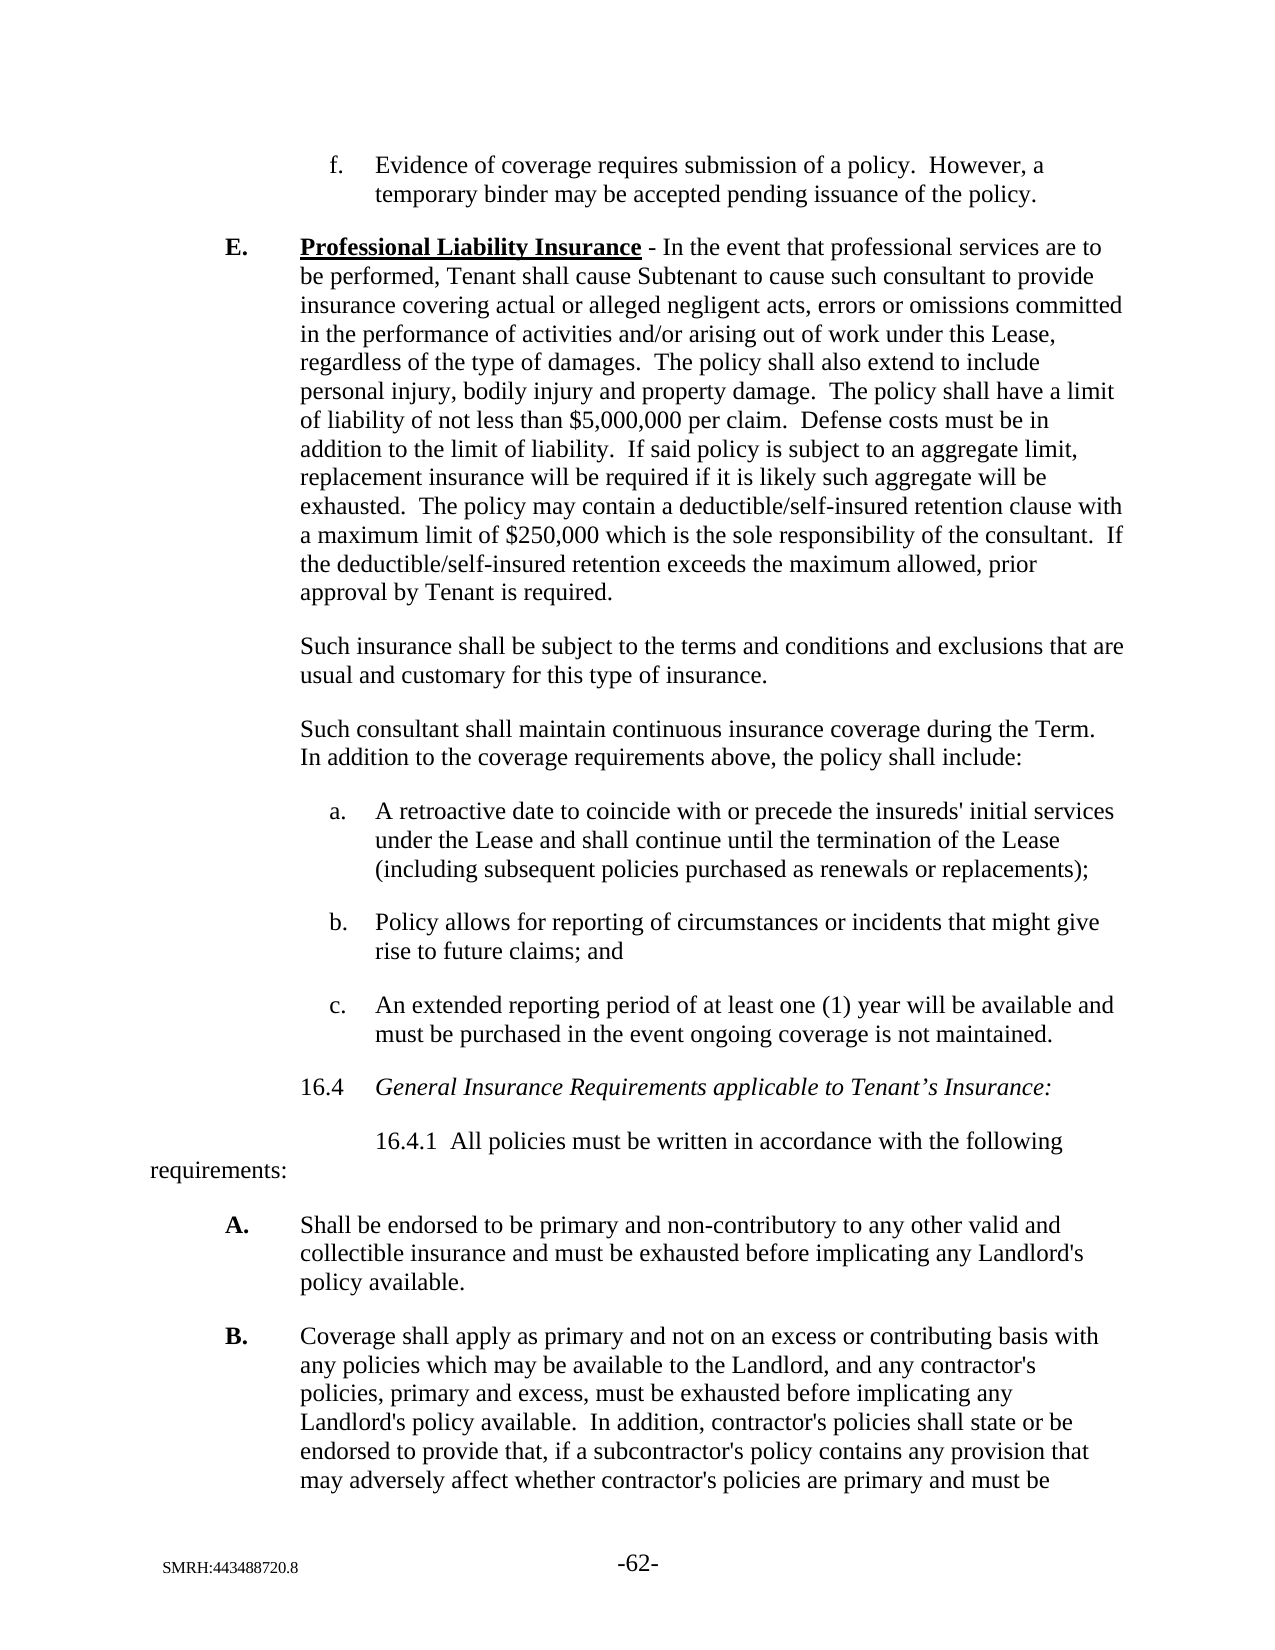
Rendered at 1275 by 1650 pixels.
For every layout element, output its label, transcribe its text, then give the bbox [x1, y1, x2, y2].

text General Insurance Requirements applicable to Tenant’s Insurance: [150, 1072, 1125, 1101]
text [225, 1321, 1125, 1493]
text Evidence of coverage requires submission of a policy. However, a temporary binder may be accepted pending issuance of the policy. [329, 150, 1125, 207]
text Shall be endorsed to be primary and non-contributory to any other valid and collectible insurance and must be exhausted before implicating any Landlord's policy available. [225, 1210, 1125, 1296]
text All policies must be written in accordance with the following requirements: [150, 1126, 1125, 1184]
text Professional Liability Insurance - In the event that professional services are to be performed, Tenant shall cause Subtenant to cause such consultant to provide insurance covering actual or alleged negligent acts, errors or omissions committed in the performance of activities and/or arising out of work under this Lease, regardless of the type of damages. The policy shall also extend to include personal injury, bodily injury and property damage. The policy shall have a limit of liability of not less than $5,000,000 per claim. Defense costs must be in addition to the limit of liability. If said policy is subject to an aggregate limit, replacement insurance will be required if it is likely such aggregate will be exhausted. The policy may contain a deductible/self-insured retention clause with a maximum limit of $250,000 which is the sole responsibility of the consultant. If the deductible/self-insured retention exceeds the maximum allowed, prior approval by Tenant is required. [225, 232, 1125, 606]
text Such consultant shall maintain continuous insurance coverage during the Term. In addition to the coverage requirements above, the policy shall include: [300, 714, 1125, 771]
text An extended reporting period of at least one (1) year will be available and must be purchased in the event ongoing coverage is not maintained. [329, 990, 1125, 1047]
text Policy allows for reporting of circumstances or incidents that might give rise to future claims; and [329, 907, 1125, 965]
text Such insurance shall be subject to the terms and conditions and exclusions that are usual and customary for this type of insurance. [300, 631, 1125, 689]
text A retroactive date to coincide with or precede the insureds' initial services under the Lease and shall continue until the termination of the Lease (including subsequent policies purchased as renewals or replacements); [329, 796, 1125, 882]
